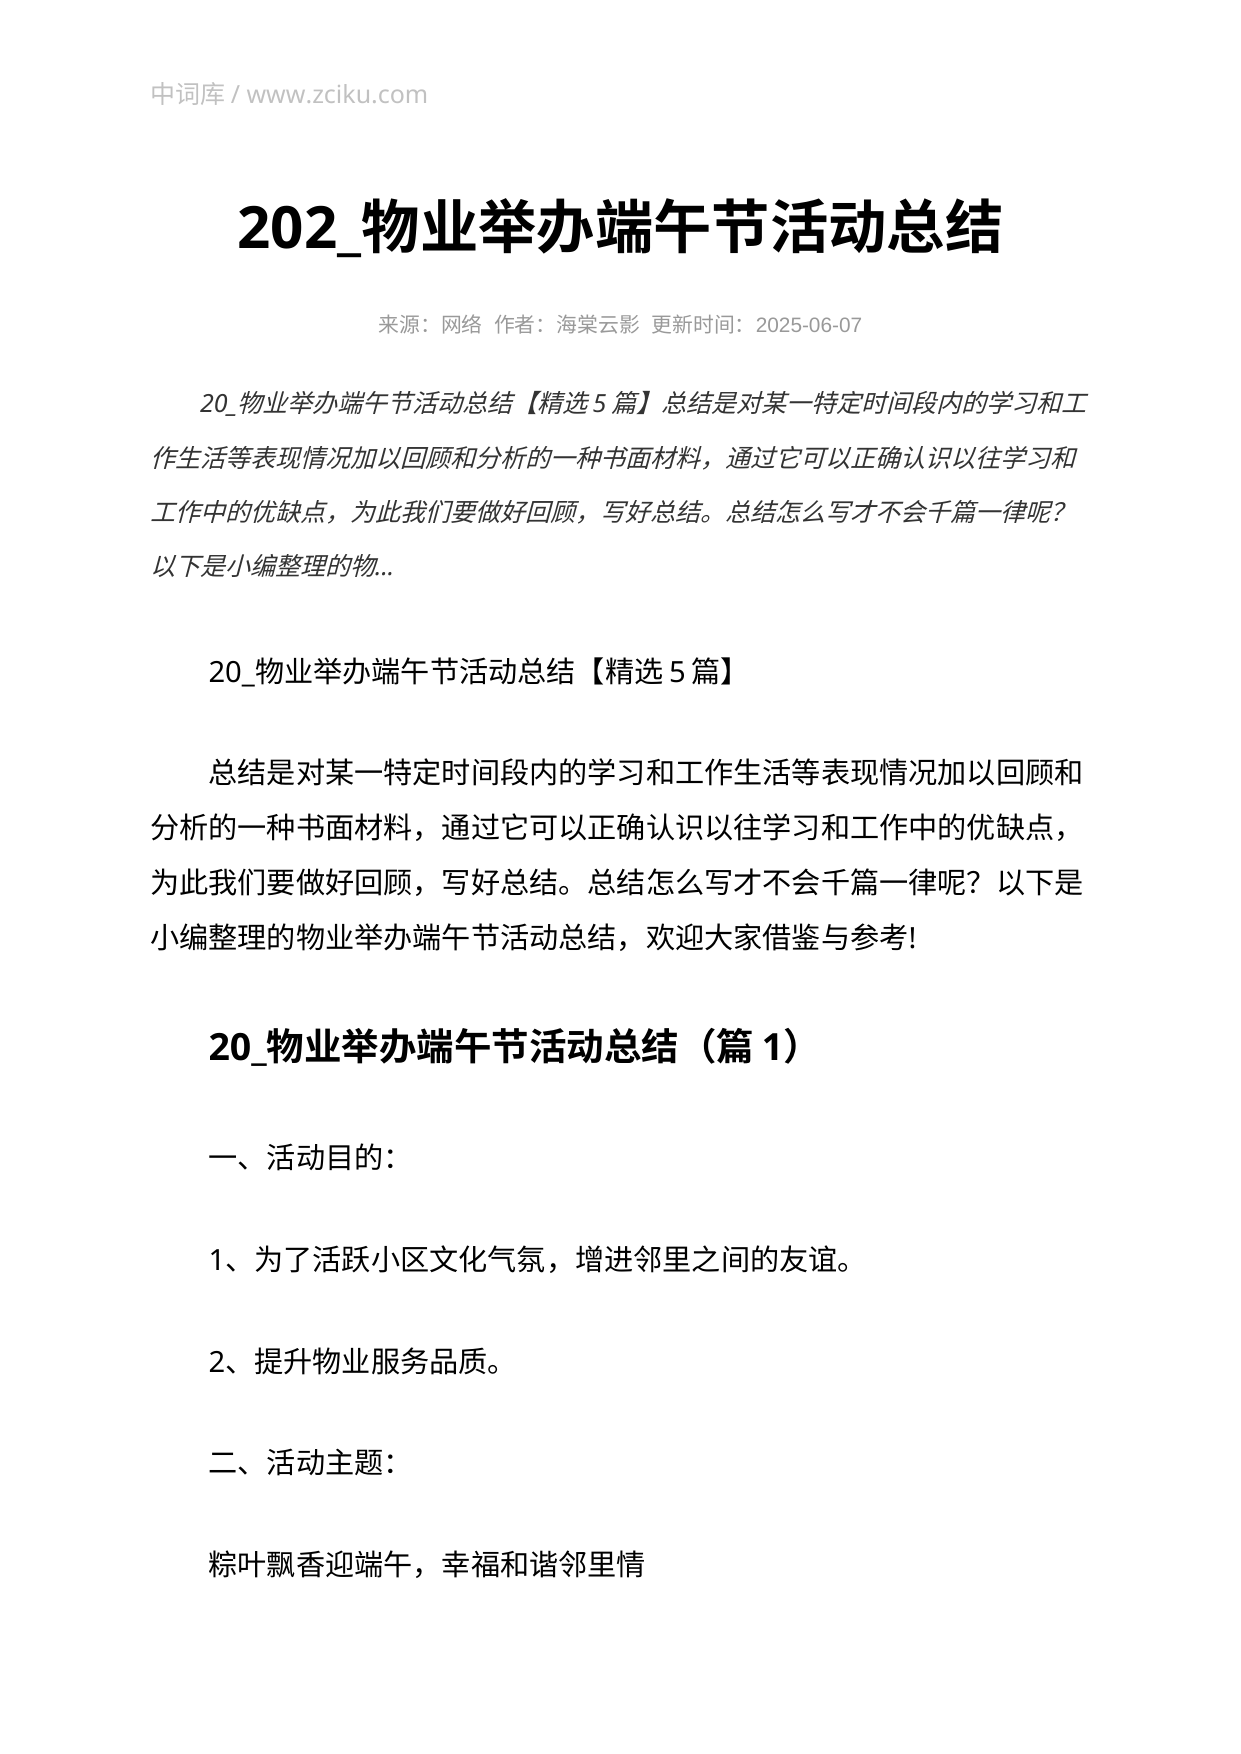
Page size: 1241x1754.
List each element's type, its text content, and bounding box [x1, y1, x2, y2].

text 二、活动主题： [150, 1440, 1090, 1482]
subtitle 202_物业举办端午节活动总结 [150, 181, 1090, 266]
text 20_物业举办端午节活动总结（篇1） [150, 1017, 1090, 1071]
text 20_物业举办端午节活动总结【精选5篇】 [150, 648, 1090, 691]
text 一、活动目的： [150, 1134, 1090, 1177]
text 总结是对某一特定时间段内的学习和工作生活等表现情况加以回顾和分析的一种书面材料，通过它可以正确认识以往学习和工作中的优缺点，为此我们要做好回顾，写好总结。总结怎么写才不会千篇一律呢？以下是小编整理的物业举办端午节活动总结，欢迎大家借鉴与参考! [150, 750, 1090, 957]
text 粽叶飘香迎端午，幸福和谐邻里情 [150, 1542, 1090, 1584]
text 2、提升物业服务品质。 [150, 1338, 1090, 1381]
text 20_物业举办端午节活动总结【精选5篇】总结是对某一特定时间段内的学习和工作生活等表现情况加以回顾和分析的一种书面材料，通过它可以正确认识以往学习和工作中的优缺点，为此我们要做好回顾，写好总结。总结怎么写才不会千篇一律呢？以下是小编整理的物... [150, 384, 1090, 583]
text 来源：网络 作者：海棠云影 更新时间：2025-06-07 [150, 313, 1090, 337]
text 1、为了活跃小区文化气氛，增进邻里之间的友谊。 [150, 1236, 1090, 1278]
